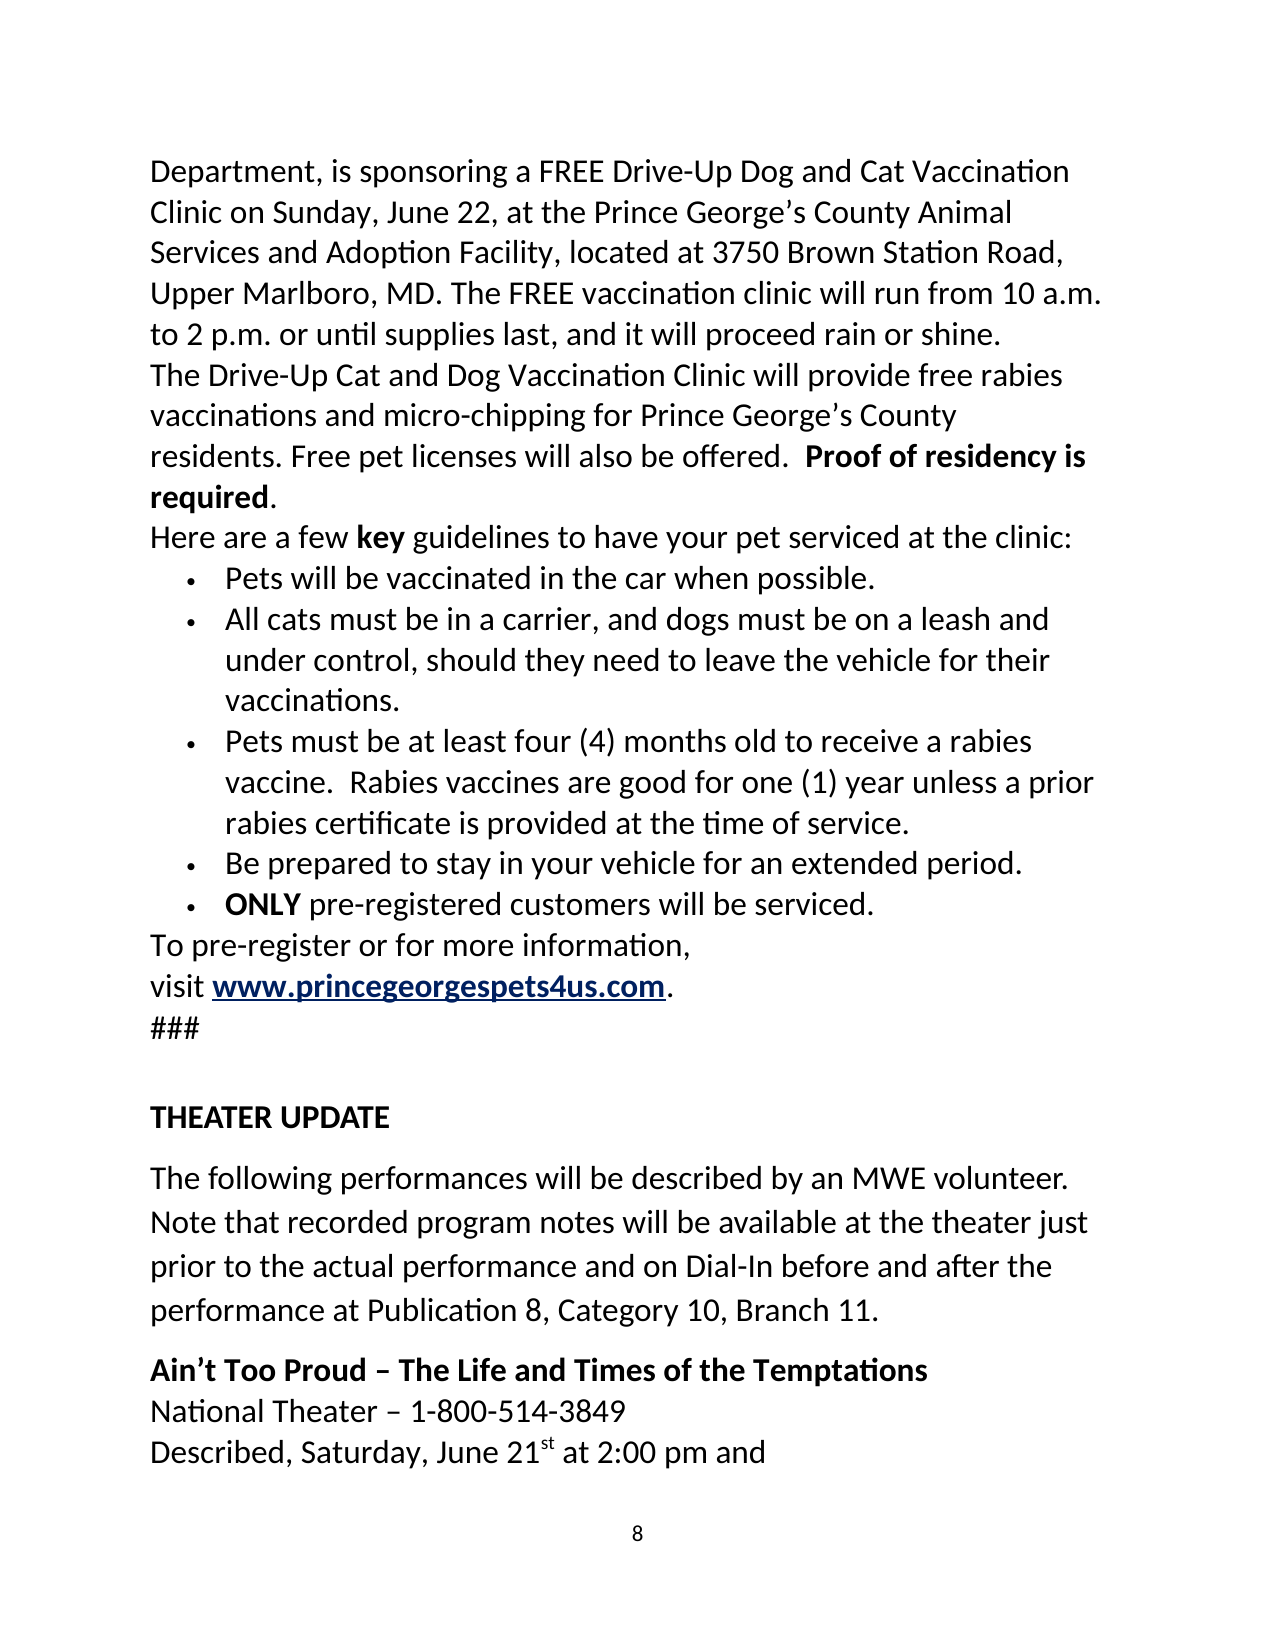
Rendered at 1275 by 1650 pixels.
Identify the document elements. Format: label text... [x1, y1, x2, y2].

text National Theater – 1-800-514-3849 [150, 1390, 1125, 1431]
text The following performances will be described by an MWE volunteer. Note that recorded program notes will be available at the theater just prior to the actual performance and on Dial-In before and after the performance at Publication 8, Category 10, Branch 11. [150, 1157, 1125, 1329]
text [150, 150, 1125, 354]
list ONLY pre-registered customers will be serviced. [187, 883, 1125, 924]
list Pets must be at least four (4) months old to receive a rabies vaccine. Rabies vaccines are good for one (1) year unless a prior rabies certificate is provided at the time of service. [187, 720, 1125, 842]
list All cats must be in a carrier, and dogs must be on a leash and under control, should they need to leave the vehicle for their vaccinations. [187, 598, 1125, 720]
text THEATER UPDATE [150, 1096, 1125, 1137]
text Described, Saturday, June 21st at 2:00 pm and [150, 1431, 1125, 1471]
table_header ### [150, 1005, 1125, 1055]
text The Drive-Up Cat and Dog Vaccination Clinic will provide free rabies vaccinations and micro-chipping for Prince George’s County residents. Free pet licenses will also be offered. Proof of residency is required. [150, 354, 1125, 517]
text To pre-register or for more information, visit www.princegeorgespets4us.com. [150, 924, 1125, 1005]
list Be prepared to stay in your vehicle for an extended period. [187, 842, 1125, 883]
list Pets will be vaccinated in the car when possible. [187, 557, 1125, 598]
text Here are a few key guidelines to have your pet serviced at the clinic: [150, 517, 1125, 557]
text Ain’t Too Proud – The Life and Times of the Temptations [150, 1349, 1125, 1390]
